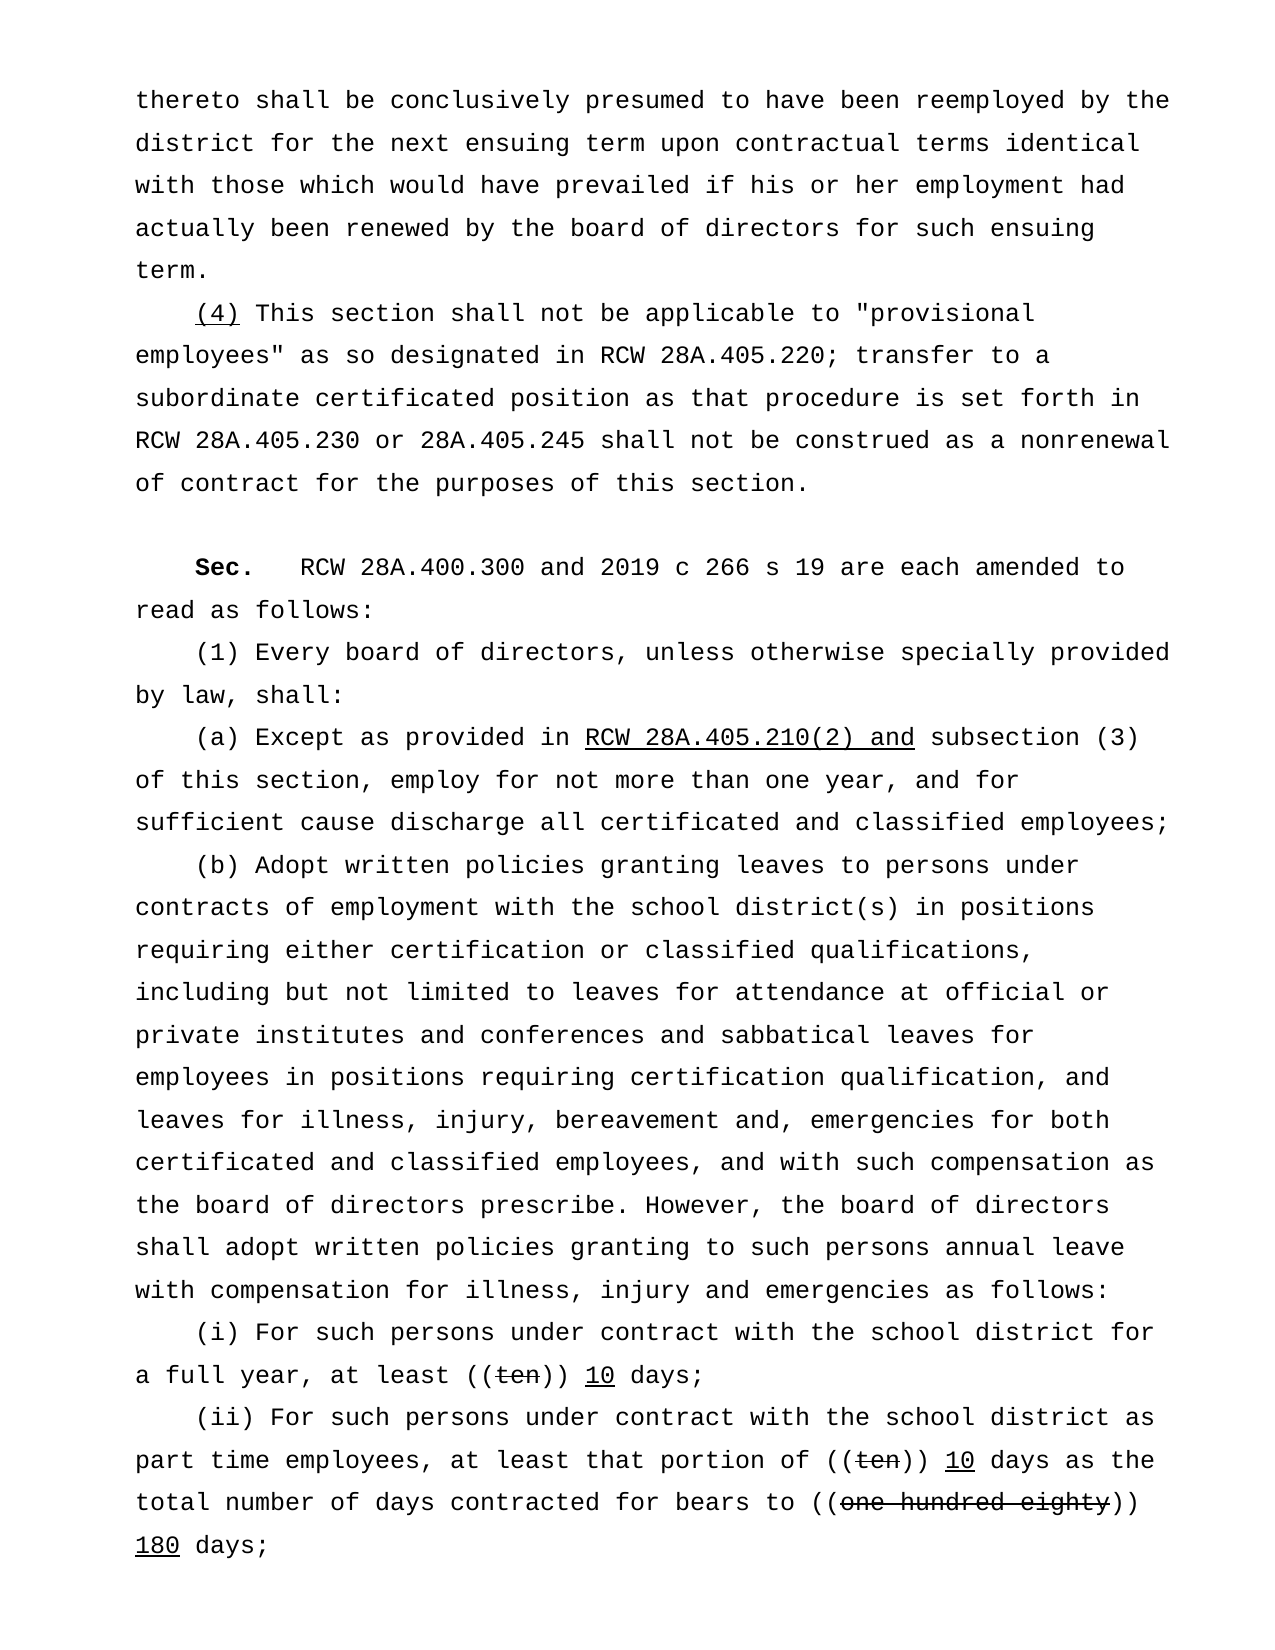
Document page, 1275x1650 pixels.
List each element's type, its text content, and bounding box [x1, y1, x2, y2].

text (b) Adopt written policies granting leaves to persons under contracts of employment with the school district(s) in positions requiring either certification or classified qualifications, including but not limited to leaves for attendance at official or private institutes and conferences and sabbatical leaves for employees in positions requiring certification qualification, and leaves for illness, injury, bereavement and, emergencies for both certificated and classified employees, and with such compensation as the board of directors prescribe. However, the board of directors shall adopt written policies granting to such persons annual leave with compensation for illness, injury and emergencies as follows: [135, 839, 1170, 1307]
text (a) Except as provided in RCW 28A.405.210(2) and subsection (3) of this section, employ for not more than one year, and for sufficient cause discharge all certificated and classified employees; [135, 712, 1170, 839]
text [135, 75, 1170, 287]
text (1) Every board of directors, unless otherwise specially provided by law, shall: [135, 627, 1170, 712]
text (i) For such persons under contract with the school district for a full year, at least ((ten)) 10 days; [135, 1307, 1170, 1392]
text Sec. RCW 28A.400.300 and 2019 c 266 s 19 are each amended to read as follows: [135, 542, 1170, 627]
text (4) This section shall not be applicable to "provisional employees" as so designated in RCW 28A.405.220; transfer to a subordinate certificated position as that procedure is set forth in RCW 28A.405.230 or 28A.405.245 shall not be construed as a nonrenewal of contract for the purposes of this section. [135, 287, 1170, 500]
text (ii) For such persons under contract with the school district as part time employees, at least that portion of ((ten)) 10 days as the total number of days contracted for bears to ((one hundred eighty)) 180 days; [135, 1392, 1170, 1562]
